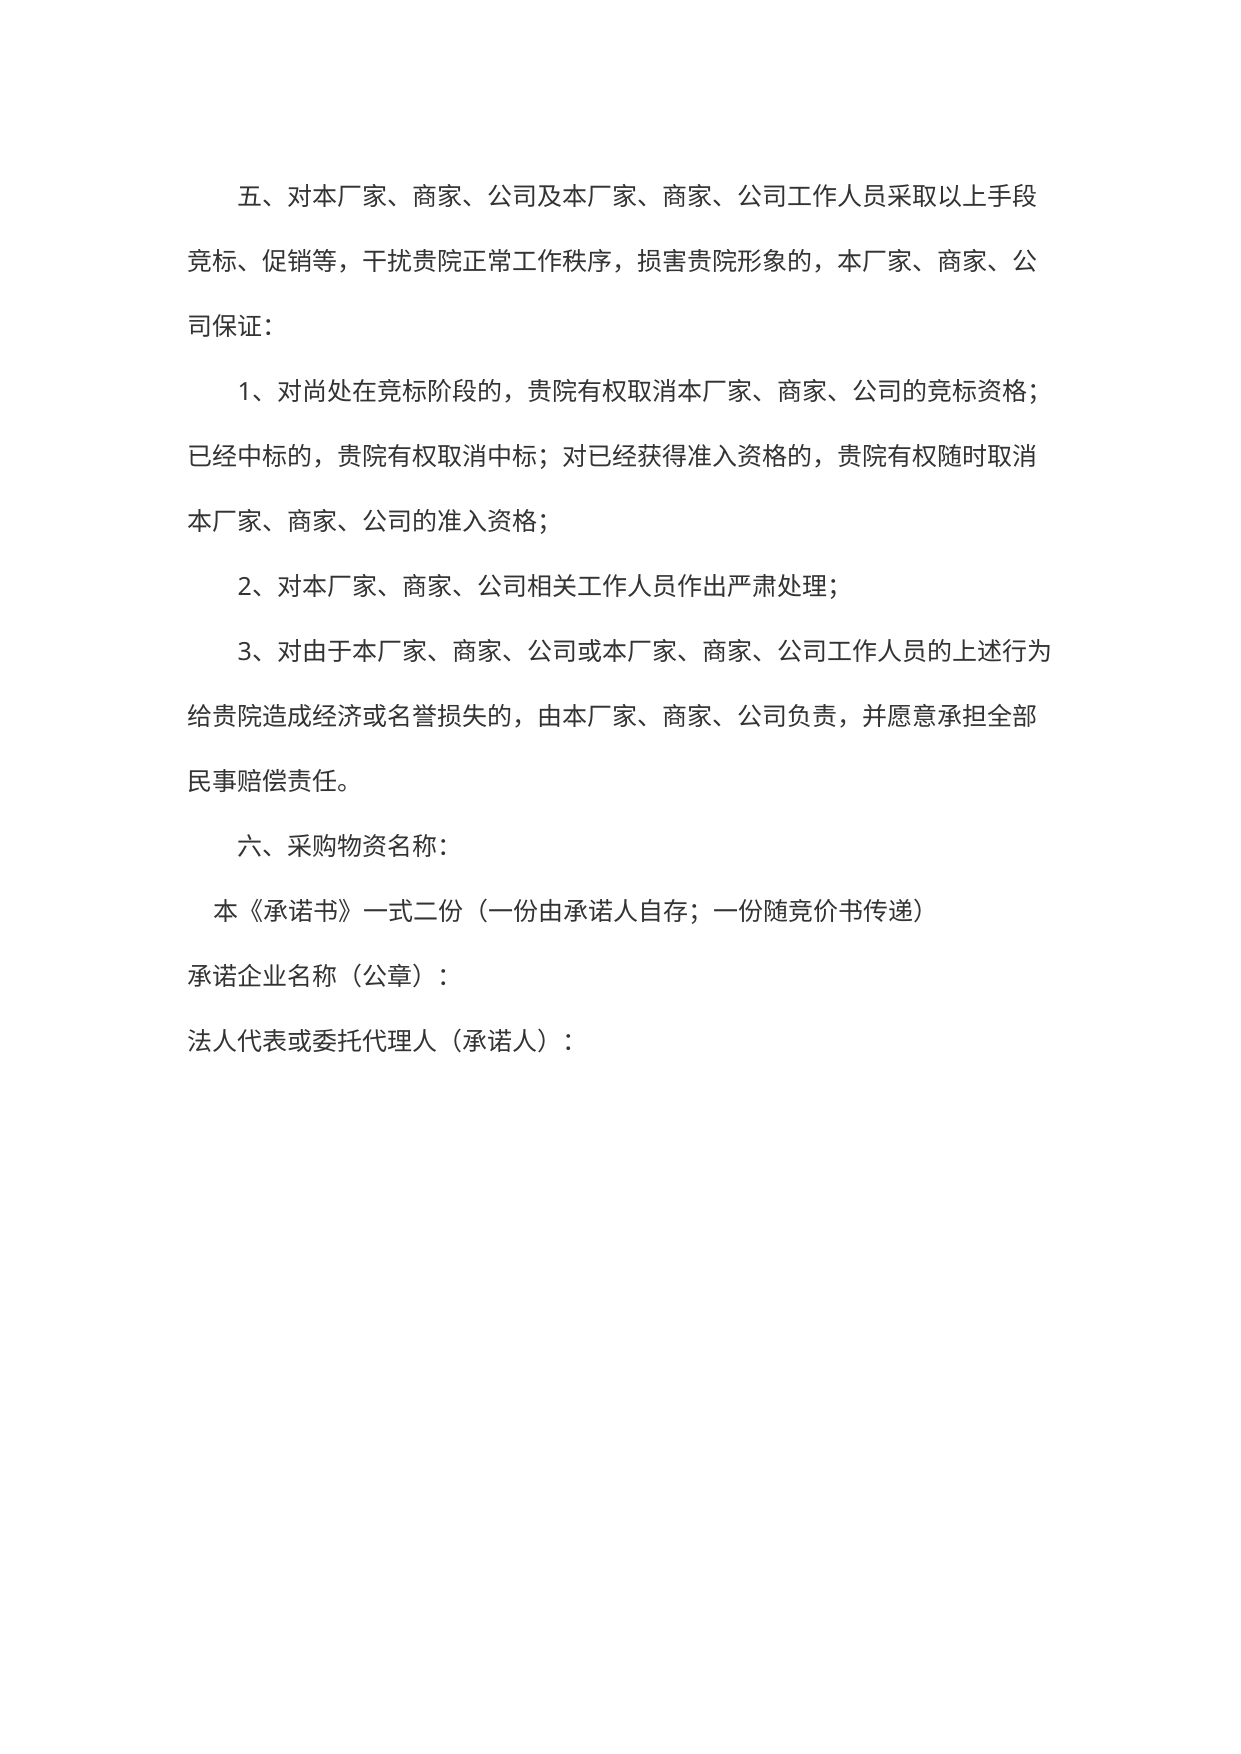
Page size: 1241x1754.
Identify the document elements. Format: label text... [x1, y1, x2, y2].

text 承诺企业名称（公章）： [187, 942, 1053, 1007]
text 六、采购物资名称： [187, 812, 1053, 877]
text 本《承诺书》一式二份（一份由承诺人自存；一份随竞价书传递） [187, 877, 1053, 942]
text 五、对本厂家、商家、公司及本厂家、商家、公司工作人员采取以上手段竞标、促销等，干扰贵院正常工作秩序，损害贵院形象的，本厂家、商家、公司保证： [187, 162, 1053, 357]
text 法人代表或委托代理人（承诺人）： [187, 1007, 1053, 1072]
text 3、对由于本厂家、商家、公司或本厂家、商家、公司工作人员的上述行为给贵院造成经济或名誉损失的，由本厂家、商家、公司负责，并愿意承担全部民事赔偿责任。 [187, 617, 1053, 812]
text 2、对本厂家、商家、公司相关工作人员作出严肃处理； [187, 552, 1053, 617]
text 1、对尚处在竞标阶段的，贵院有权取消本厂家、商家、公司的竞标资格；已经中标的，贵院有权取消中标；对已经获得准入资格的，贵院有权随时取消本厂家、商家、公司的准入资格； [187, 357, 1053, 552]
